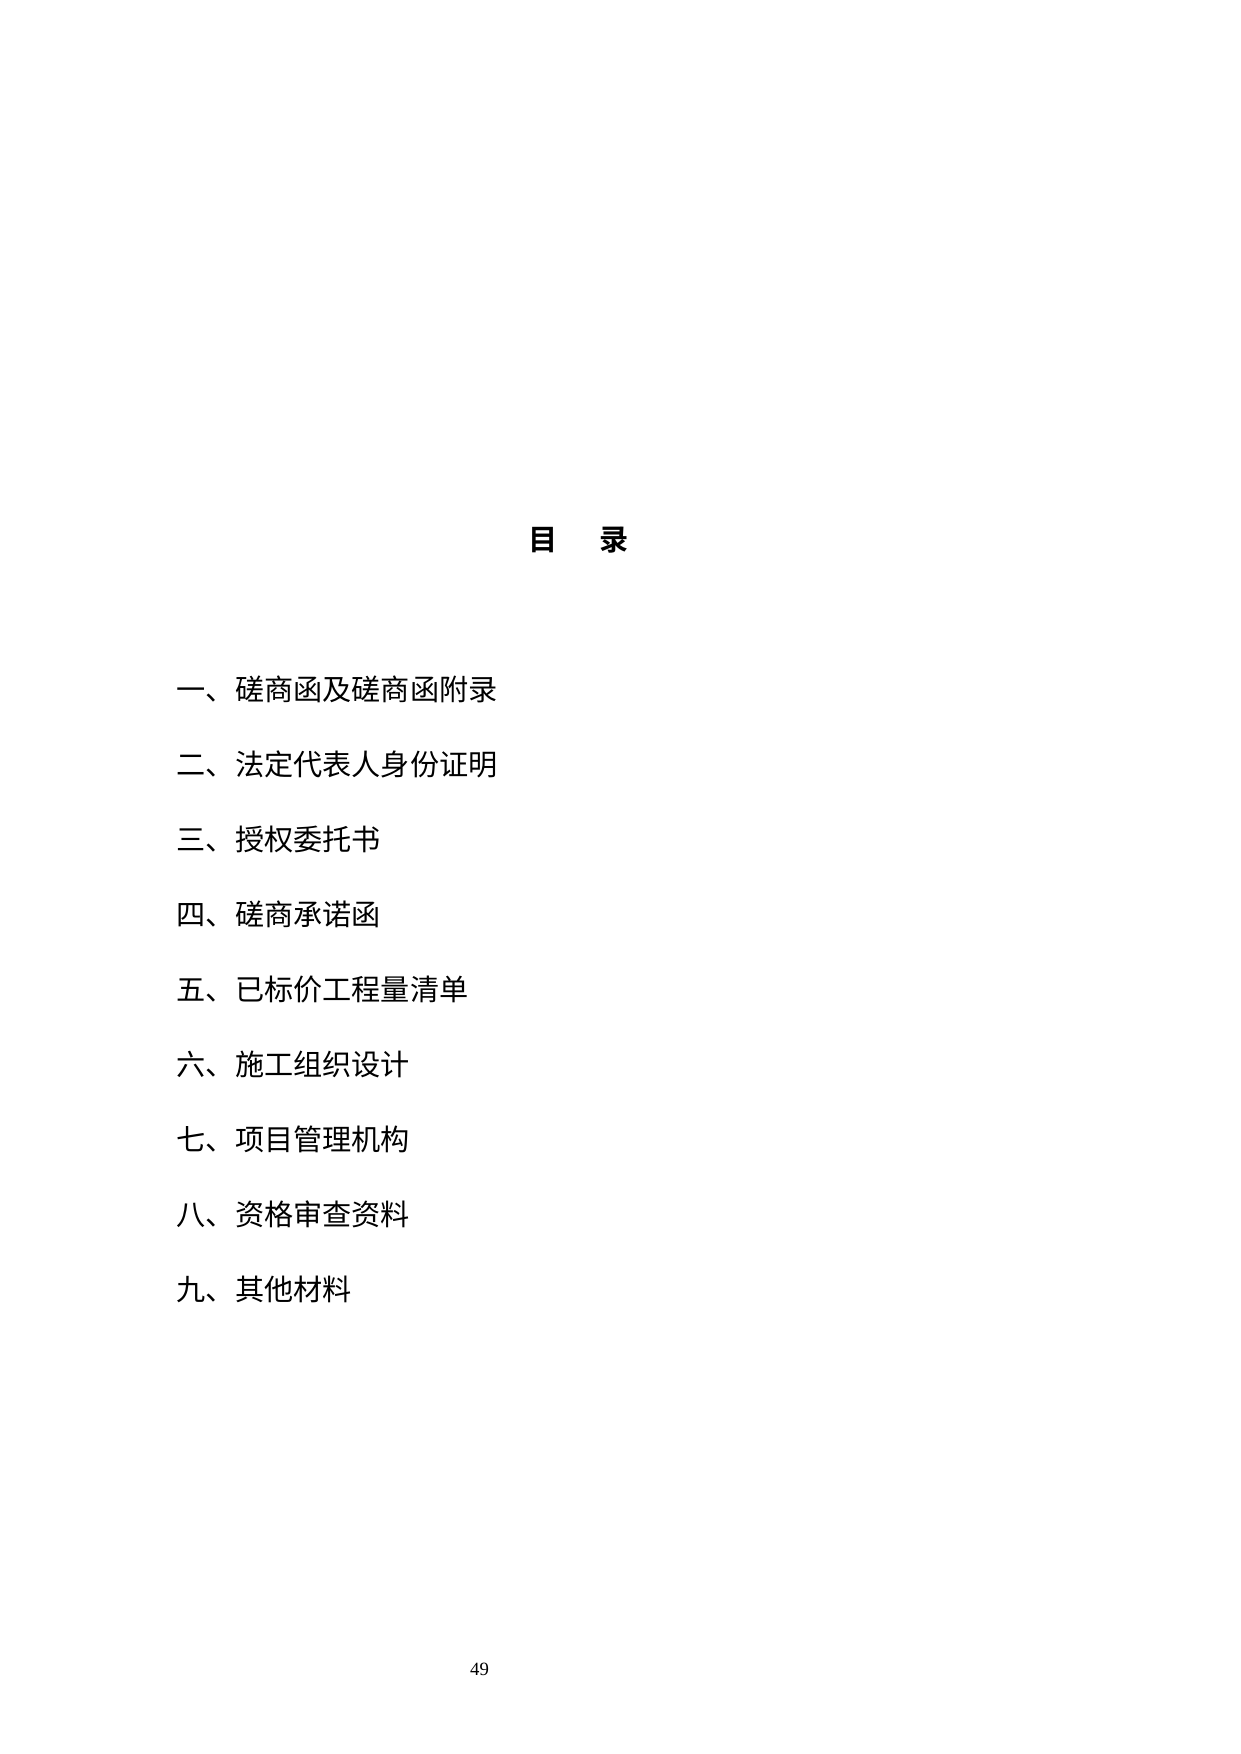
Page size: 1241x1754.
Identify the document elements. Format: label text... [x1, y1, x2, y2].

text 八、资格审查资料 [118, 1175, 1122, 1250]
text 目 录 [118, 500, 1122, 575]
text 二、法定代表人身份证明 [118, 725, 1122, 800]
text 三、授权委托书 [118, 800, 1122, 875]
text 六、施工组织设计 [118, 1025, 1122, 1100]
text 七、项目管理机构 [118, 1100, 1122, 1175]
text 五、已标价工程量清单 [118, 950, 1122, 1025]
text 四、磋商承诺函 [118, 875, 1122, 950]
text 九、其他材料 [118, 1250, 1122, 1325]
text 一、磋商函及磋商函附录 [118, 650, 1122, 725]
